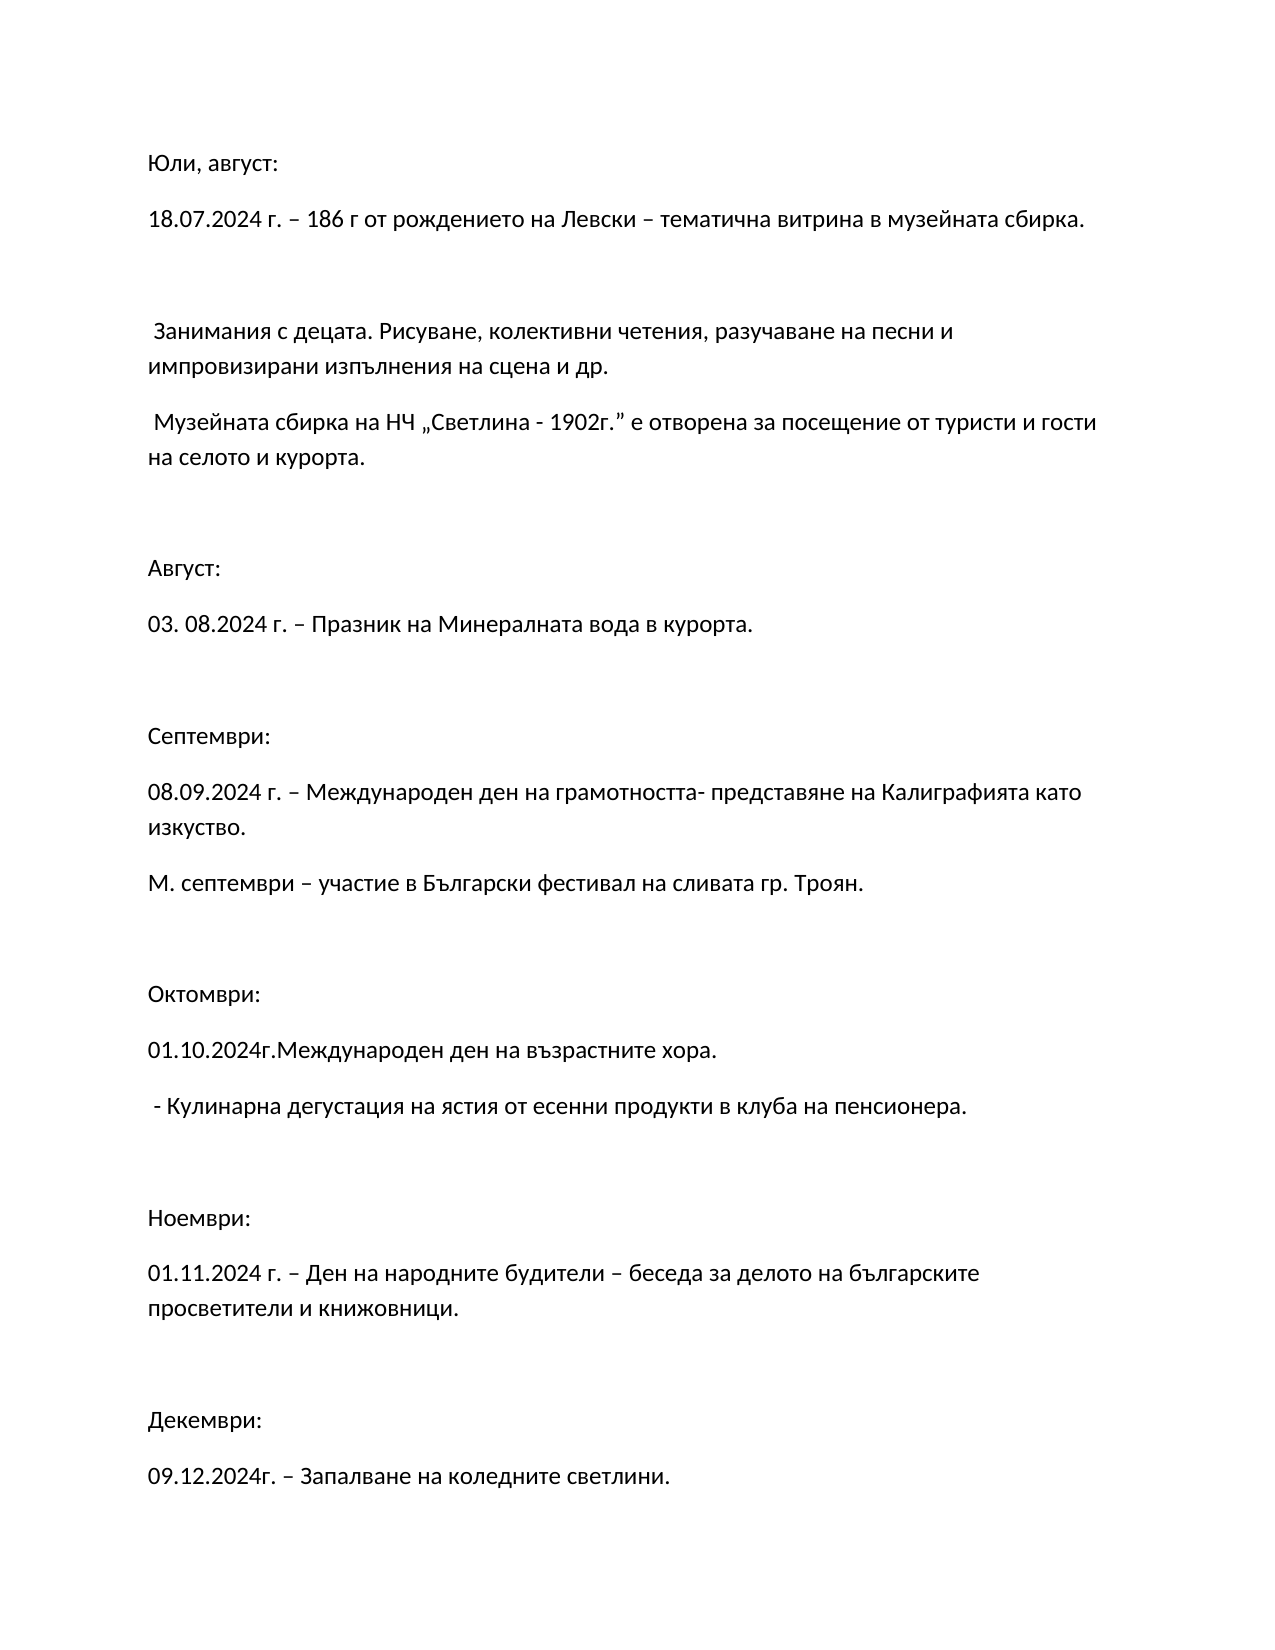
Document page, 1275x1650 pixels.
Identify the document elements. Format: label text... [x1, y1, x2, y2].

text Октомври: [148, 978, 1127, 1009]
text Ноември: [148, 1202, 1127, 1232]
text Август: [148, 553, 1127, 583]
text 08.09.2024 г. – Международен ден на грамотността- представяне на Калиграфията като изкуство. [148, 776, 1127, 841]
text 09.12.2024г. – Запалване на коледните светлини. [148, 1460, 1127, 1491]
text Декември: [148, 1404, 1127, 1435]
text М. септември – участие в Български фестивал на сливата гр. Троян. [148, 867, 1127, 897]
text Занимания с децата. Рисуване, колективни четения, разучаване на песни и импровизирани изпълнения на сцена и др. [148, 315, 1127, 381]
text Юли, август: [148, 148, 1127, 178]
text - Кулинарна дегустация на ястия от есенни продукти в клуба на пенсионера. [148, 1090, 1127, 1121]
text 01.11.2024 г. – Ден на народните будители – беседа за делото на българските просветители и книжовници. [148, 1258, 1127, 1323]
text 03. 08.2024 г. – Празник на Минералната вода в курорта. [148, 608, 1127, 639]
text 01.10.2024г.Международен ден на възрастните хора. [148, 1034, 1127, 1065]
text Музейната сбирка на НЧ „Светлина - 1902г.” е отворена за посещение от туристи и гости на селото и курорта. [148, 406, 1127, 471]
text 18.07.2024 г. – 186 г от рождението на Левски – тематична витрина в музейната сбирка. [148, 203, 1127, 234]
text Септември: [148, 720, 1127, 751]
